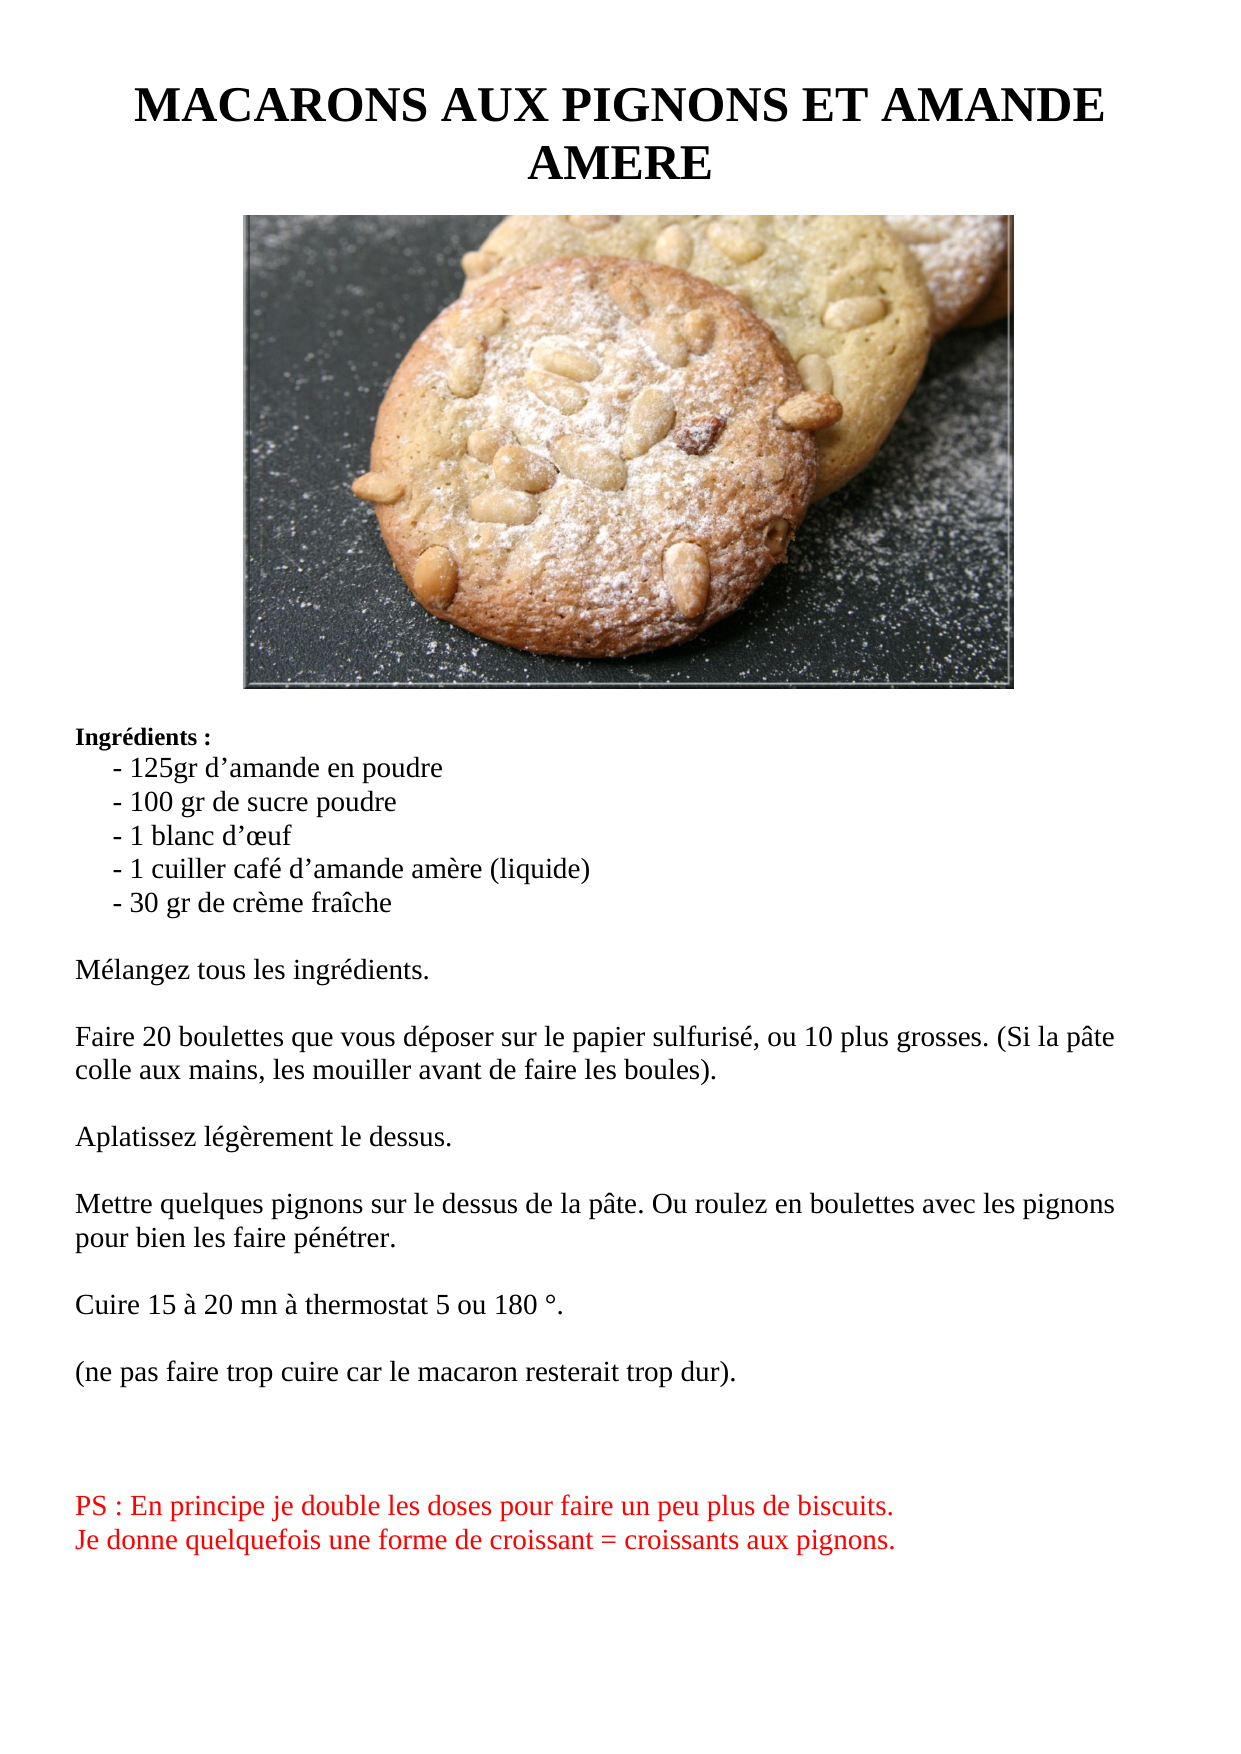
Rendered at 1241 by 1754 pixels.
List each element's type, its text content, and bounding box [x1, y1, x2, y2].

text - 30 gr de crème fraîche [112, 885, 1165, 918]
text Aplatissez légèrement le dessus. [75, 1119, 1165, 1153]
text - 100 gr de sucre poudre [112, 784, 1165, 818]
text Mélangez tous les ingrédients. [75, 952, 1165, 985]
text PS : En principe je double les doses pour faire un peu plus de biscuits. [75, 1488, 1165, 1522]
text Mettre quelques pignons sur le dessus de la pâte. Ou roulez en boulettes avec les pignons pour bien les faire pénétrer. [75, 1187, 1165, 1254]
text MACARONS AUX PIGNONS ET AMANDE AMERE [75, 75, 1165, 190]
text Ingrédients : [75, 722, 1165, 751]
text - 1 blanc d’œuf [112, 818, 1165, 851]
text (ne pas faire trop cuire car le macaron resterait trop dur). [75, 1354, 1165, 1388]
text - 1 cuiller café d’amande amère (liquide) [112, 851, 1165, 885]
text - 125gr d’amande en poudre [112, 751, 1165, 784]
text Faire 20 boulettes que vous déposer sur le papier sulfurisé, ou 10 plus grosses. (Si la pâte colle aux mains, les mouiller avant de faire les boules). [75, 1019, 1165, 1086]
picture [243, 215, 1014, 689]
text Je donne quelquefois une forme de croissant = croissants aux pignons. [75, 1522, 1165, 1556]
text Cuire 15 à 20 mn à thermostat 5 ou 180 °. [75, 1287, 1165, 1321]
